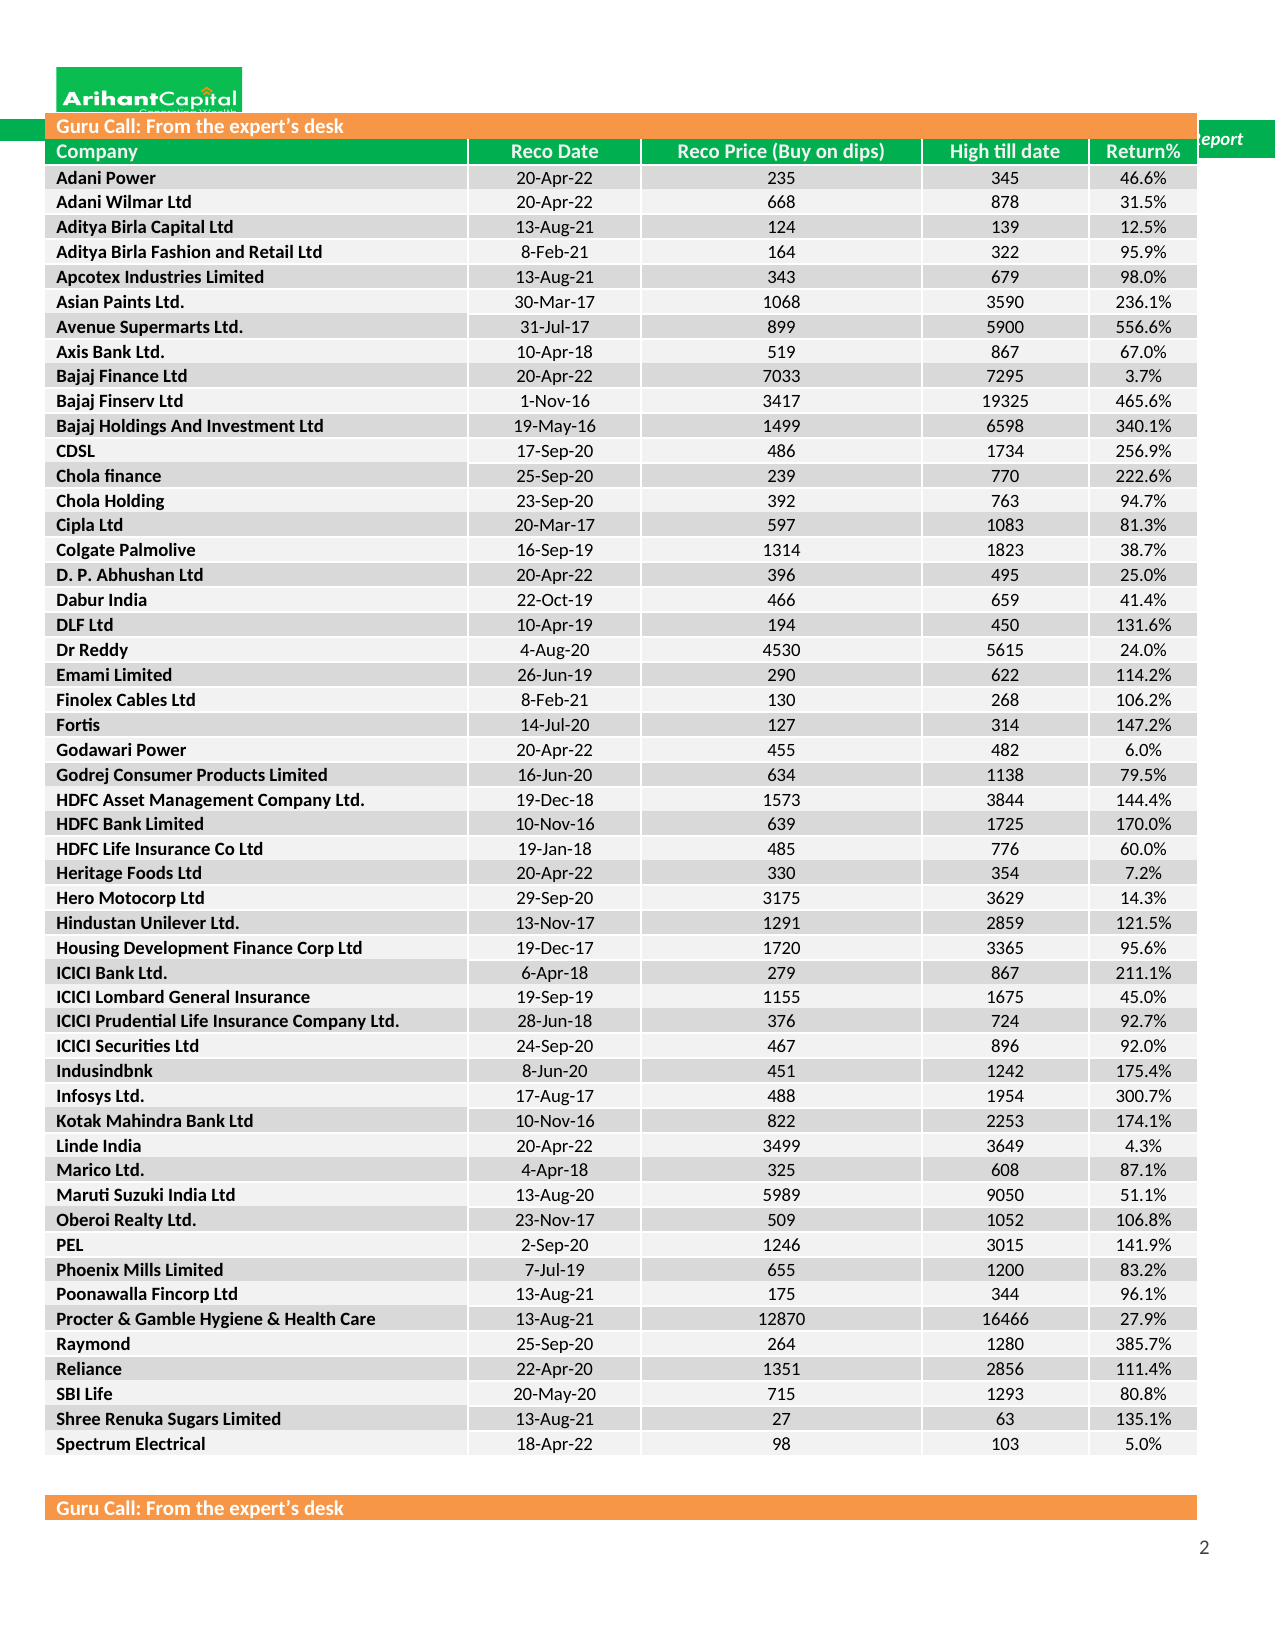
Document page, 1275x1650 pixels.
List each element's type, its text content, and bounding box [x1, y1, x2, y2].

table_cell Axis Bank Ltd. [45, 340, 467, 363]
table_cell 27 [642, 1407, 921, 1430]
table_cell 23-Nov-17 [469, 1208, 640, 1231]
table_cell 300.7% [1090, 1084, 1197, 1107]
table_cell Dr Reddy [45, 638, 467, 661]
table_cell 16-Sep-19 [469, 538, 640, 561]
table_cell 495 [923, 563, 1088, 586]
picture [56, 67, 243, 112]
table_cell D. P. Abhushan Ltd [45, 563, 467, 586]
table_cell 17-Sep-20 [469, 439, 640, 462]
table_cell 1280 [923, 1332, 1088, 1355]
table_cell 106.2% [1090, 688, 1197, 711]
table_cell 2253 [923, 1109, 1088, 1132]
table_cell 385.7% [1090, 1332, 1197, 1355]
table_cell 164 [642, 240, 921, 263]
table_cell 867 [923, 961, 1088, 984]
table_cell 14-Jul-20 [469, 713, 640, 736]
table_cell 467 [642, 1034, 921, 1057]
table_cell 114.2% [1090, 663, 1197, 686]
table_cell 19-Dec-17 [469, 936, 640, 959]
table_cell 124 [642, 215, 921, 238]
table_cell 6598 [923, 414, 1088, 437]
table_cell 81.3% [1090, 512, 1197, 536]
table_cell ICICI Securities Ltd [45, 1034, 467, 1057]
table_cell 622 [923, 663, 1088, 686]
table_cell 608 [923, 1157, 1088, 1181]
table_cell Phoenix Mills Limited [45, 1258, 467, 1281]
table_cell 6.0% [1090, 738, 1197, 761]
table_cell 51.1% [1090, 1183, 1197, 1206]
table_cell 322 [923, 240, 1088, 263]
table_cell 3365 [923, 936, 1088, 959]
table_cell 509 [642, 1208, 921, 1231]
table_cell 130 [642, 688, 921, 711]
table_cell 5.0% [1090, 1432, 1197, 1455]
table_cell Raymond [45, 1332, 467, 1355]
table_cell 899 [642, 315, 921, 338]
table_cell CDSL [45, 439, 467, 462]
table_cell Hero Motocorp Ltd [45, 886, 467, 909]
table_cell Poonawalla Fincorp Ltd [45, 1281, 467, 1305]
table_cell 1242 [923, 1059, 1088, 1082]
table_cell 13-Aug-21 [469, 1281, 640, 1305]
table_cell 80.8% [1090, 1382, 1197, 1405]
table_cell 13-Nov-17 [469, 911, 640, 934]
table_cell 211.1% [1090, 961, 1197, 984]
table_cell Finolex Cables Ltd [45, 688, 467, 711]
table_cell 13-Aug-21 [469, 1307, 640, 1330]
table_cell Oberoi Realty Ltd. [45, 1206, 467, 1231]
table_cell 222.6% [1090, 464, 1197, 487]
table_cell 2-Sep-20 [469, 1233, 640, 1256]
table_cell 330 [642, 860, 921, 884]
table_cell Godrej Consumer Products Limited [45, 763, 467, 786]
table_cell 4-Aug-20 [469, 638, 640, 661]
table_cell 715 [642, 1382, 921, 1405]
table_cell Asian Paints Ltd. [45, 290, 467, 313]
table_cell 103 [923, 1432, 1088, 1455]
table_cell 111.4% [1090, 1357, 1197, 1380]
table_cell 28-Jun-18 [469, 1008, 640, 1032]
table_cell Aditya Birla Fashion and Retail Ltd [45, 240, 467, 263]
table_cell Colgate Palmolive [45, 538, 467, 561]
table_cell 235 [642, 166, 921, 189]
table_cell 776 [923, 837, 1088, 860]
table_cell 20-Apr-22 [469, 563, 640, 586]
table_cell 1499 [642, 414, 921, 437]
table_cell 24.0% [1090, 638, 1197, 661]
table_cell 94.7% [1090, 489, 1197, 512]
table_cell Bajaj Finance Ltd [45, 363, 467, 387]
table_cell HDFC Life Insurance Co Ltd [45, 837, 467, 860]
table_cell 396 [642, 563, 921, 586]
table_cell Avenue Supermarts Ltd. [45, 313, 467, 338]
table_cell HDFC Asset Management Company Ltd. [45, 786, 467, 811]
table_cell Aditya Birla Capital Ltd [45, 215, 467, 238]
table_cell Chola Holding [45, 489, 467, 512]
table_cell 20-Apr-22 [469, 363, 640, 387]
table_cell 1068 [642, 290, 921, 313]
table_cell 485 [642, 837, 921, 860]
table_cell 19-Sep-19 [469, 984, 640, 1008]
table_cell Dabur India [45, 588, 467, 611]
table_cell 7033 [642, 363, 921, 387]
table_cell 466 [642, 588, 921, 611]
table_cell 29-Sep-20 [469, 886, 640, 909]
table_header Guru Call: From the expert’s desk [45, 113, 1197, 139]
table_cell 24-Sep-20 [469, 1034, 640, 1057]
table_cell 1138 [923, 763, 1088, 786]
table_cell 3.7% [1090, 363, 1197, 387]
table_cell 141.9% [1090, 1233, 1197, 1256]
table_cell 31-Jul-17 [469, 315, 640, 338]
table_cell 95.9% [1090, 240, 1197, 263]
table_cell 20-May-20 [469, 1382, 640, 1405]
table_cell 7.2% [1090, 860, 1197, 884]
table_cell 1314 [642, 538, 921, 561]
table_cell 450 [923, 613, 1088, 636]
table_cell Cipla Ltd [45, 512, 467, 536]
table_cell 290 [642, 663, 921, 686]
table_cell Housing Development Finance Corp Ltd [45, 936, 467, 959]
table_cell 79.5% [1090, 763, 1197, 786]
table_cell 31.5% [1090, 189, 1197, 213]
table_cell 376 [642, 1008, 921, 1032]
table_cell 1720 [642, 936, 921, 959]
table_cell 519 [642, 340, 921, 363]
table_cell 25.0% [1090, 563, 1197, 586]
table_cell 655 [642, 1258, 921, 1281]
table_cell 2859 [923, 911, 1088, 934]
table_cell 19-Jan-18 [469, 837, 640, 860]
table_cell 7295 [923, 363, 1088, 387]
table_cell Bajaj Holdings And Investment Ltd [45, 414, 467, 437]
table_cell 345 [923, 166, 1088, 189]
table_cell 96.1% [1090, 1281, 1197, 1305]
table_cell 1954 [923, 1084, 1088, 1107]
table_cell 5989 [642, 1183, 921, 1206]
table_cell 46.6% [1090, 166, 1197, 189]
table_cell 170.0% [1090, 811, 1197, 835]
table_cell 256.9% [1090, 439, 1197, 462]
table_cell Company [45, 139, 467, 164]
table_cell 5615 [923, 638, 1088, 661]
table_cell Shree Renuka Sugars Limited [45, 1405, 467, 1430]
table_cell 13-Aug-21 [469, 215, 640, 238]
table_cell Reco Price (Buy on dips) [642, 139, 921, 164]
table_cell 174.1% [1090, 1109, 1197, 1132]
table_cell Adani Power [45, 166, 467, 189]
table_cell ICICI Bank Ltd. [45, 959, 467, 984]
table_cell 8-Feb-21 [469, 240, 640, 263]
table_cell 455 [642, 738, 921, 761]
table_cell 20-Apr-22 [469, 860, 640, 884]
table_cell 1293 [923, 1382, 1088, 1405]
table_cell 556.6% [1090, 315, 1197, 338]
table_cell 6-Apr-18 [469, 961, 640, 984]
table_cell 147.2% [1090, 713, 1197, 736]
table_cell 98.0% [1090, 265, 1197, 288]
table_cell 724 [923, 1008, 1088, 1032]
table_cell 144.4% [1090, 788, 1197, 811]
table_cell 22-Oct-19 [469, 588, 640, 611]
table_cell 45.0% [1090, 984, 1197, 1008]
table_cell 98 [642, 1432, 921, 1455]
table_cell 482 [923, 738, 1088, 761]
table_cell 83.2% [1090, 1258, 1197, 1281]
table_cell 340.1% [1090, 414, 1197, 437]
table_cell 1734 [923, 439, 1088, 462]
table_cell DLF Ltd [45, 613, 467, 636]
table_cell 3590 [923, 290, 1088, 313]
table_cell 1725 [923, 811, 1088, 835]
table_cell 236.1% [1090, 290, 1197, 313]
table_cell 8-Jun-20 [469, 1059, 640, 1082]
table_cell 22-Apr-20 [469, 1357, 640, 1380]
table_cell 1083 [923, 512, 1088, 536]
table_cell 1823 [923, 538, 1088, 561]
table_cell 20-Apr-22 [469, 738, 640, 761]
table_cell 9050 [923, 1183, 1088, 1206]
table_cell Reco Date [469, 139, 640, 164]
table_cell 95.6% [1090, 936, 1197, 959]
table_cell 41.4% [1090, 588, 1197, 611]
table_cell PEL [45, 1233, 467, 1256]
table_cell Indusindbnk [45, 1059, 467, 1082]
table_cell 1155 [642, 984, 921, 1008]
table_cell 10-Nov-16 [469, 1109, 640, 1132]
table_cell 1573 [642, 788, 921, 811]
table_cell 3015 [923, 1233, 1088, 1256]
table_cell 268 [923, 688, 1088, 711]
table_cell Bajaj Finserv Ltd [45, 389, 467, 412]
table_cell 92.7% [1090, 1008, 1197, 1032]
table_cell SBI Life [45, 1380, 467, 1405]
table_cell 659 [923, 588, 1088, 611]
table_cell 4.3% [1090, 1134, 1197, 1157]
table_header Guru Call: From the expert’s desk [45, 1495, 1197, 1520]
table_cell 679 [923, 265, 1088, 288]
table_cell 314 [923, 713, 1088, 736]
table_cell 3417 [642, 389, 921, 412]
table_cell Hindustan Unilever Ltd. [45, 911, 467, 934]
table_cell Apcotex Industries Limited [45, 265, 467, 288]
table_cell 16466 [923, 1307, 1088, 1330]
table_cell 12870 [642, 1307, 921, 1330]
table_cell 87.1% [1090, 1157, 1197, 1181]
table_cell 3649 [923, 1134, 1088, 1157]
table_cell Infosys Ltd. [45, 1084, 467, 1107]
table_cell 38.7% [1090, 538, 1197, 561]
table_cell 13-Aug-20 [469, 1183, 640, 1206]
table_cell 20-Apr-22 [469, 166, 640, 189]
table_cell 135.1% [1090, 1407, 1197, 1430]
table_cell 1052 [923, 1208, 1088, 1231]
table_cell 16-Jun-20 [469, 763, 640, 786]
table_cell Return% [1090, 139, 1197, 164]
table_cell 19-Dec-18 [469, 788, 640, 811]
table_cell 25-Sep-20 [469, 464, 640, 487]
table_cell 392 [642, 489, 921, 512]
table_cell ICICI Lombard General Insurance [45, 984, 467, 1008]
table_cell Fortis [45, 713, 467, 736]
table_cell 13-Aug-21 [469, 1407, 640, 1430]
table_cell 25-Sep-20 [469, 1332, 640, 1355]
table_cell 7-Jul-19 [469, 1258, 640, 1281]
table_cell 30-Mar-17 [469, 290, 640, 313]
table_cell Spectrum Electrical [45, 1430, 467, 1455]
table_cell 1-Nov-16 [469, 389, 640, 412]
table_cell 27.9% [1090, 1307, 1197, 1330]
table_cell 13-Aug-21 [469, 265, 640, 288]
table_cell 639 [642, 811, 921, 835]
table_cell 896 [923, 1034, 1088, 1057]
table_cell 3844 [923, 788, 1088, 811]
table_cell 486 [642, 439, 921, 462]
table_cell 139 [923, 215, 1088, 238]
table_cell 19325 [923, 389, 1088, 412]
table_cell 19-May-16 [469, 414, 640, 437]
table_cell 20-Mar-17 [469, 512, 640, 536]
table_cell Adani Wilmar Ltd [45, 189, 467, 213]
table_cell 12.5% [1090, 215, 1197, 238]
table_cell 3629 [923, 886, 1088, 909]
table_cell 8-Feb-21 [469, 688, 640, 711]
table_cell 20-Apr-22 [469, 1134, 640, 1157]
table_cell 597 [642, 512, 921, 536]
table_cell 1291 [642, 911, 921, 934]
table_cell 343 [642, 265, 921, 288]
table_cell 634 [642, 763, 921, 786]
table_cell 239 [642, 464, 921, 487]
table_cell 4-Apr-18 [469, 1157, 640, 1181]
table_cell 5900 [923, 315, 1088, 338]
table_cell 10-Apr-18 [469, 340, 640, 363]
table_cell 770 [923, 464, 1088, 487]
table_cell 20-Apr-22 [469, 189, 640, 213]
table_cell 867 [923, 340, 1088, 363]
table_cell 264 [642, 1332, 921, 1355]
table_cell 1351 [642, 1357, 921, 1380]
table_cell 18-Apr-22 [469, 1432, 640, 1455]
table_cell 1246 [642, 1233, 921, 1256]
table_cell 465.6% [1090, 389, 1197, 412]
table_cell 10-Nov-16 [469, 811, 640, 835]
table_cell 60.0% [1090, 837, 1197, 860]
table_cell Heritage Foods Ltd [45, 860, 467, 884]
table_cell 26-Jun-19 [469, 663, 640, 686]
table_cell 451 [642, 1059, 921, 1082]
table_cell 194 [642, 613, 921, 636]
table_cell 354 [923, 860, 1088, 884]
table_cell Chola finance [45, 462, 467, 487]
table_cell 878 [923, 189, 1088, 213]
table_cell 121.5% [1090, 911, 1197, 934]
table_cell 92.0% [1090, 1034, 1197, 1057]
table_cell 1675 [923, 984, 1088, 1008]
table_cell Procter & Gamble Hygiene & Health Care [45, 1305, 467, 1330]
table_cell 106.8% [1090, 1208, 1197, 1231]
table_cell High till date [923, 139, 1088, 164]
table_cell ICICI Prudential Life Insurance Company Ltd. [45, 1008, 467, 1032]
table_cell 2856 [923, 1357, 1088, 1380]
table_cell 63 [923, 1407, 1088, 1430]
table_cell Godawari Power [45, 738, 467, 761]
table_cell 344 [923, 1281, 1088, 1305]
table_cell 175.4% [1090, 1059, 1197, 1082]
table_cell 325 [642, 1157, 921, 1181]
table_cell 822 [642, 1109, 921, 1132]
table_cell 14.3% [1090, 886, 1197, 909]
table_cell 131.6% [1090, 613, 1197, 636]
table_cell 4530 [642, 638, 921, 661]
table_cell 668 [642, 189, 921, 213]
table_cell Emami Limited [45, 663, 467, 686]
table_cell 23-Sep-20 [469, 489, 640, 512]
table_cell 17-Aug-17 [469, 1084, 640, 1107]
table_cell 127 [642, 713, 921, 736]
table_cell Linde India [45, 1134, 467, 1157]
table_cell 3175 [642, 886, 921, 909]
table_cell 3499 [642, 1134, 921, 1157]
table_cell HDFC Bank Limited [45, 811, 467, 835]
table_cell Marico Ltd. [45, 1157, 467, 1181]
table_cell Kotak Mahindra Bank Ltd [45, 1107, 467, 1132]
table_cell 279 [642, 961, 921, 984]
table_cell 175 [642, 1281, 921, 1305]
table_cell Reliance [45, 1357, 467, 1380]
table_cell 1200 [923, 1258, 1088, 1281]
table_cell 488 [642, 1084, 921, 1107]
table_cell Maruti Suzuki India Ltd [45, 1183, 467, 1206]
table_cell 10-Apr-19 [469, 613, 640, 636]
table_cell 67.0% [1090, 340, 1197, 363]
table_cell 763 [923, 489, 1088, 512]
